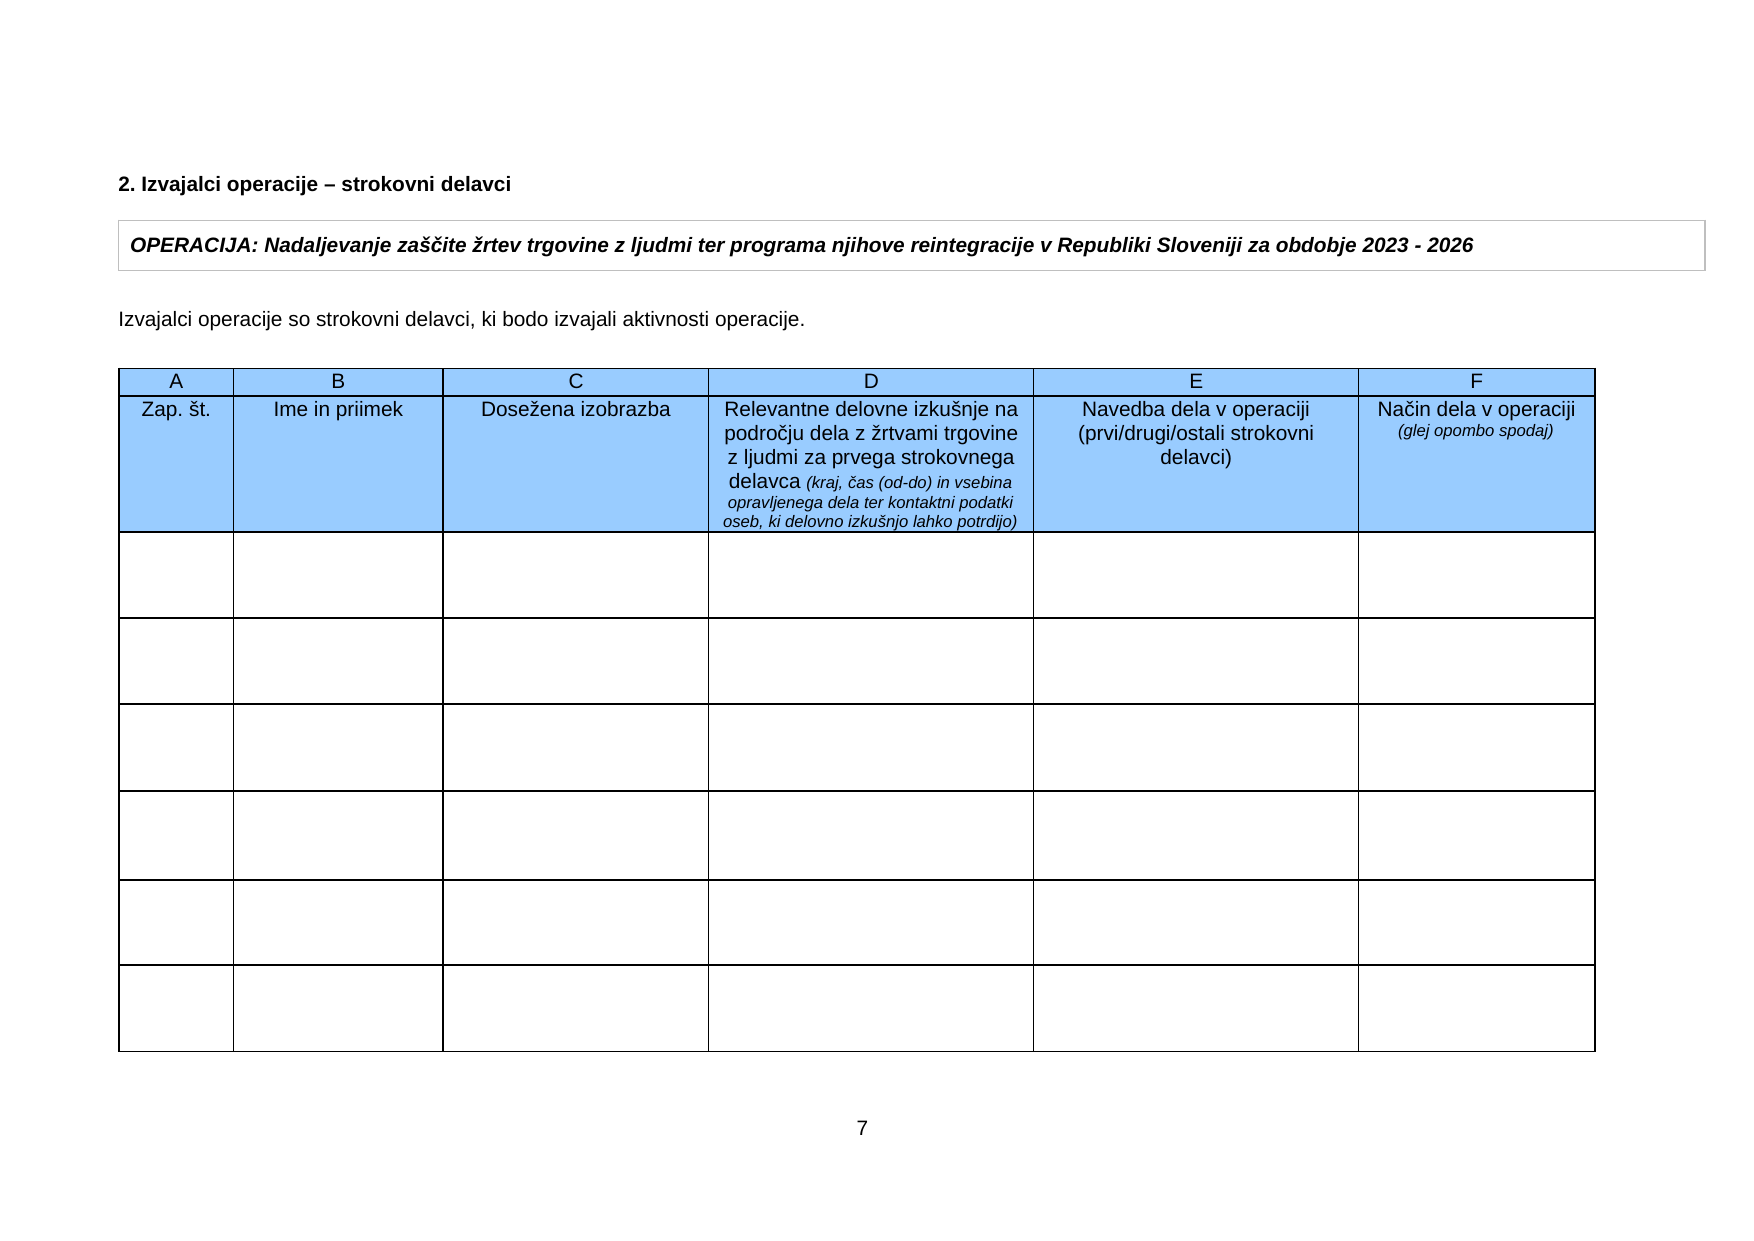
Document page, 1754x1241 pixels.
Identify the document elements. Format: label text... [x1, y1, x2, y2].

table_cell [709, 619, 1033, 703]
text Izvajalci operacije so strokovni delavci, ki bodo izvajali aktivnosti operacije. [118, 307, 1606, 331]
text 2. Izvajalci operacije – strokovni delavci [118, 172, 1606, 196]
table_cell [709, 792, 1033, 879]
table_header E [1034, 369, 1358, 395]
table_cell [1359, 533, 1594, 617]
table_header A [120, 369, 233, 395]
table_header B [234, 369, 442, 395]
table_cell [234, 619, 442, 703]
table_cell Navedba dela v operaciji (prvi/drugi/ostali strokovni delavci) [1034, 397, 1358, 531]
table_cell [444, 533, 708, 617]
table_cell [709, 705, 1033, 790]
table_cell [1034, 705, 1358, 790]
table_cell [234, 533, 442, 617]
table_header OPERACIJA: Nadaljevanje zaščite žrtev trgovine z ljudmi ter programa njihove reintegracije v Republiki Sloveniji za obdobje 2023 - 2026 [119, 221, 1704, 269]
table_cell Dosežena izobrazba [444, 397, 708, 531]
table_cell [120, 533, 233, 617]
table_cell [1359, 881, 1594, 964]
table_cell [1359, 792, 1594, 879]
table_cell [120, 705, 233, 790]
table_cell [120, 792, 233, 879]
table_cell Način dela v operaciji (glej opombo spodaj) [1359, 397, 1594, 531]
table_cell [234, 966, 442, 1051]
table_cell [1034, 881, 1358, 964]
table_cell [234, 792, 442, 879]
table_header D [709, 369, 1033, 395]
table_cell [1034, 619, 1358, 703]
table_cell [709, 966, 1033, 1051]
table_cell [1034, 792, 1358, 879]
table_cell [120, 619, 233, 703]
table_cell [1359, 705, 1594, 790]
table_cell [234, 705, 442, 790]
table_cell [1034, 533, 1358, 617]
table_cell Ime in priimek [234, 397, 442, 531]
table_cell [1359, 619, 1594, 703]
table_cell Relevantne delovne izkušnje na področju dela z žrtvami trgovine z ljudmi za prvega strokovnega delavca (kraj, čas (od-do) in vsebina opravljenega dela ter kontaktni podatki oseb, ki delovno izkušnjo lahko potrdijo) [709, 397, 1033, 531]
table_cell [709, 881, 1033, 964]
table_header C [444, 369, 708, 395]
table_cell [444, 705, 708, 790]
table_cell [234, 881, 442, 964]
table_cell [120, 881, 233, 964]
table_cell [1359, 966, 1594, 1051]
table_cell [444, 792, 708, 879]
table_cell Zap. št. [120, 397, 233, 531]
table_cell [1034, 966, 1358, 1051]
table_cell [709, 533, 1033, 617]
table_cell [444, 619, 708, 703]
table_cell [444, 966, 708, 1051]
table_cell [120, 966, 233, 1051]
table_cell [444, 881, 708, 964]
table_header F [1359, 369, 1594, 395]
